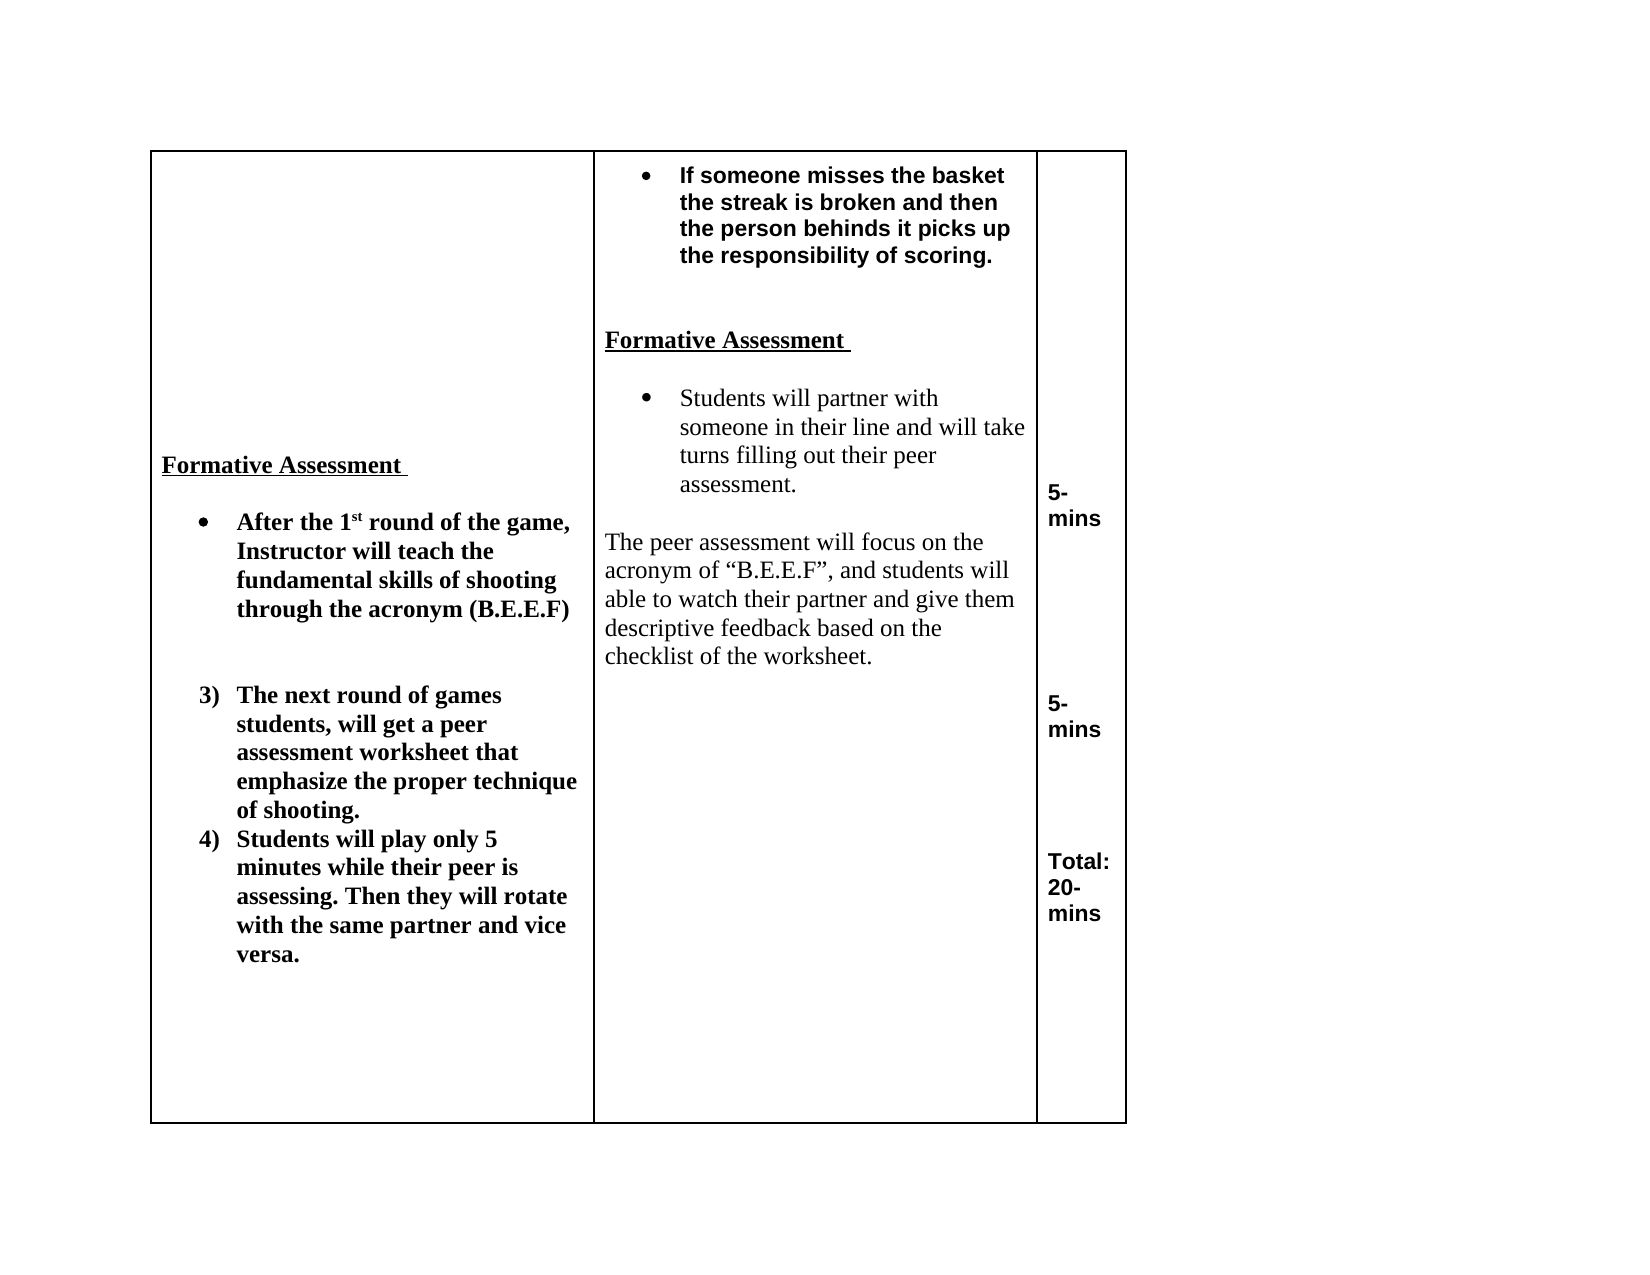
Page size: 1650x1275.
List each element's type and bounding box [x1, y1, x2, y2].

table_cell [152, 152, 593, 1122]
table_cell [595, 152, 1036, 1122]
table_cell [1038, 152, 1125, 1122]
